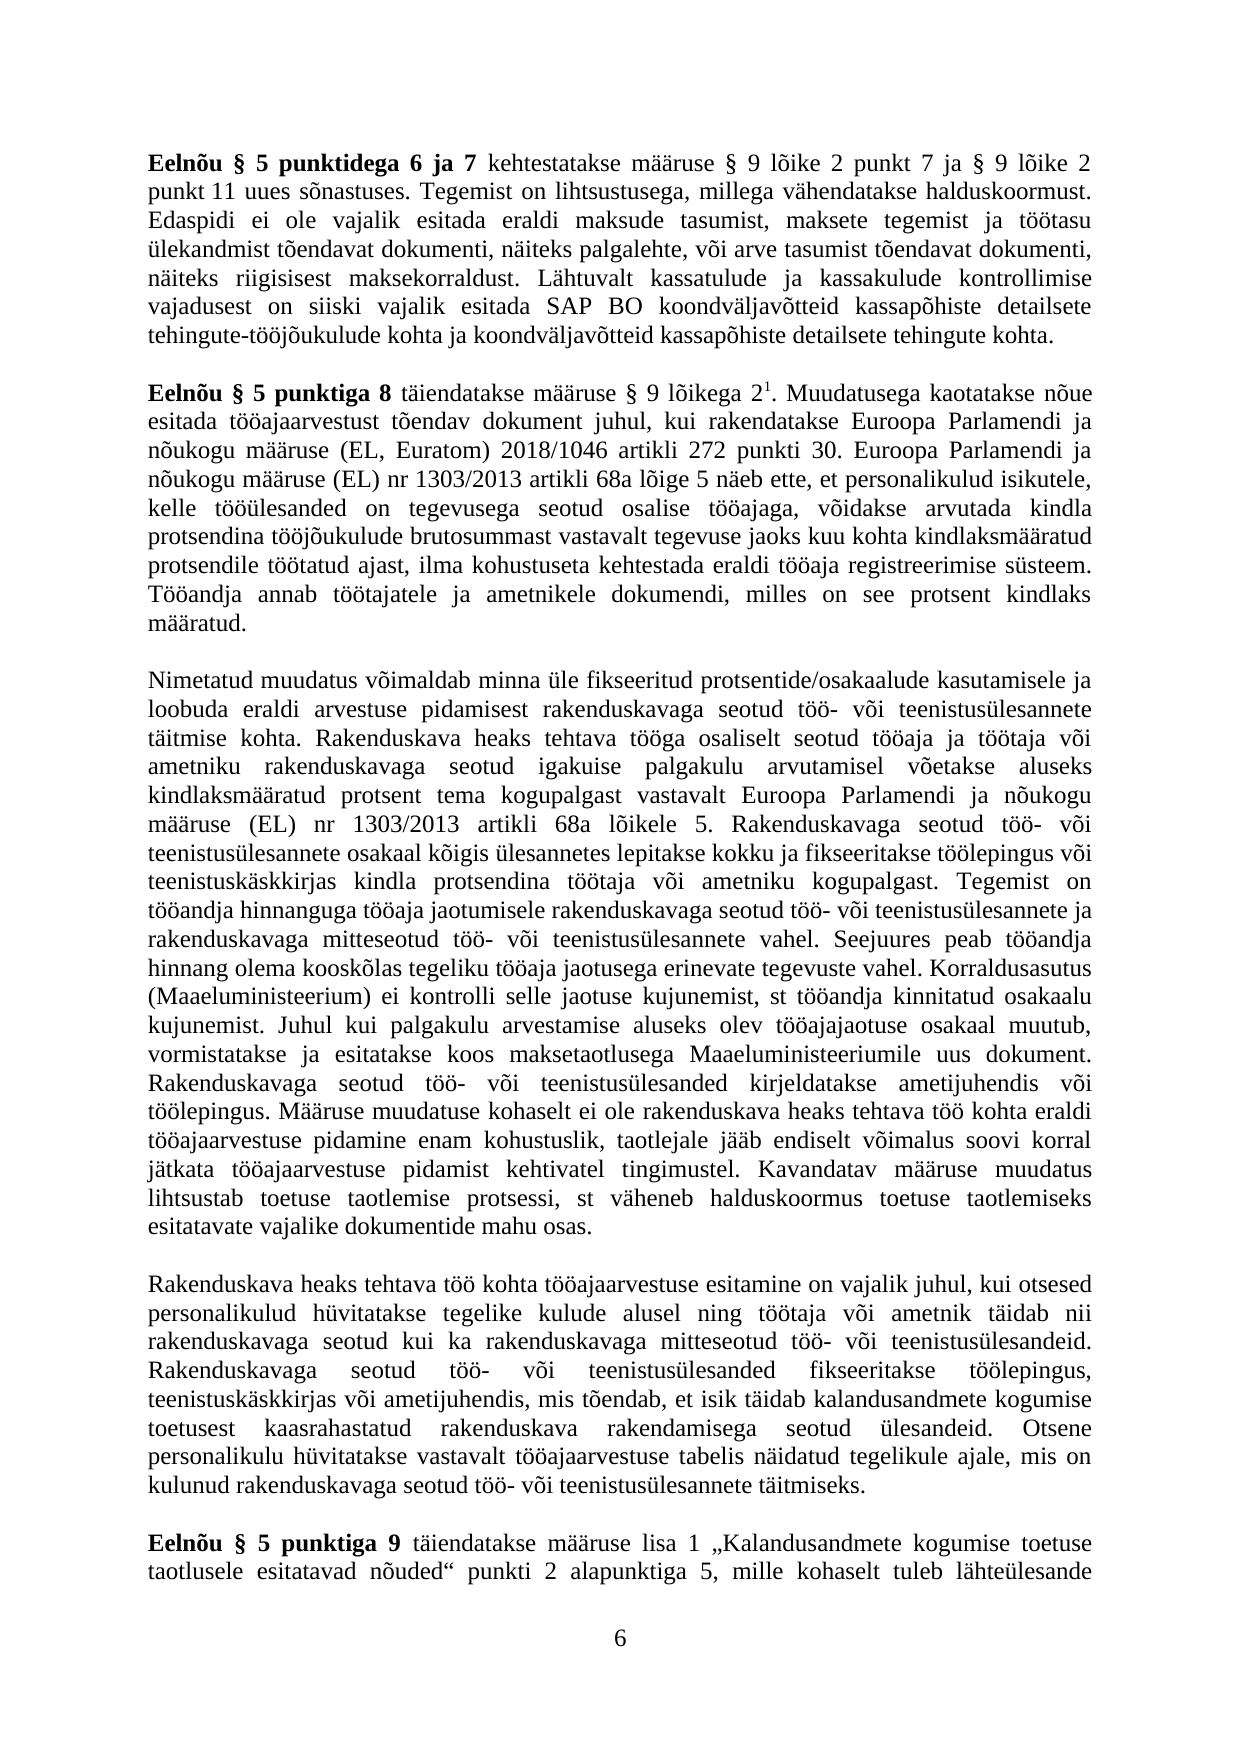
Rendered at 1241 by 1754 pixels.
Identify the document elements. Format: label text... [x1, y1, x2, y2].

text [148, 1528, 1093, 1585]
text Rakenduskava heaks tehtava töö kohta tööajaarvestuse esitamine on vajalik juhul, kui otsesed personalikulud hüvitatakse tegelike kulude alusel ning töötaja või ametnik täidab nii rakenduskavaga seotud kui ka rakenduskavaga mitteseotud töö- või teenistusülesandeid. Rakenduskavaga seotud töö- või teenistusülesanded fikseeritakse töölepingus, teenistuskäskkirjas või ametijuhendis, mis tõendab, et isik täidab kalandusandmete kogumise toetusest kaasrahastatud rakenduskava rakendamisega seotud ülesandeid. Otsene personalikulu hüvitatakse vastavalt tööajaarvestuse tabelis näidatud tegelikule ajale, mis on kulunud rakenduskavaga seotud töö- või teenistusülesannete täitmiseks. [148, 1269, 1093, 1499]
text Eelnõu § 5 punktiga 8 täiendatakse määruse § 9 lõikega 21. Muudatusega kaotatakse nõue esitada tööajaarvestust tõendav dokument juhul, kui rakendatakse Euroopa Parlamendi ja nõukogu määruse (EL, Euratom) 2018/1046 artikli 272 punkti 30. Euroopa Parlamendi ja nõukogu määruse (EL) nr 1303/2013 artikli 68a lõige 5 näeb ette, et personalikulud isikutele, kelle tööülesanded on tegevusega seotud osalise tööajaga, võidakse arvutada kindla protsendina tööjõukulude brutosummast vastavalt tegevuse jaoks kuu kohta kindlaksmääratud protsendile töötatud ajast, ilma kohustuseta kehtestada eraldi tööaja registreerimise süsteem. Tööandja annab töötajatele ja ametnikele dokumendi, milles on see protsent kindlaks määratud. [148, 378, 1093, 636]
text Eelnõu § 5 punktidega 6 ja 7 kehtestatakse määruse § 9 lõike 2 punkt 7 ja § 9 lõike 2 punkt 11 uues sõnastuses. Tegemist on lihtsustusega, millega vähendatakse halduskoormust. Edaspidi ei ole vajalik esitada eraldi maksude tasumist, maksete tegemist ja töötasu ülekandmist tõendavat dokumenti, näiteks palgalehte, või arve tasumist tõendavat dokumenti, näiteks riigisisest maksekorraldust. Lähtuvalt kassatulude ja kassakulude kontrollimise vajadusest on siiski vajalik esitada SAP BO koondväljavõtteid kassapõhiste detailsete tehingute-tööjõukulude kohta ja koondväljavõtteid kassapõhiste detailsete tehingute kohta. [148, 148, 1093, 349]
text Nimetatud muudatus võimaldab minna üle fikseeritud protsentide/osakaalude kasutamisele ja loobuda eraldi arvestuse pidamisest rakenduskavaga seotud töö- või teenistusülesannete täitmise kohta. Rakenduskava heaks tehtava tööga osaliselt seotud tööaja ja töötaja või ametniku rakenduskavaga seotud igakuise palgakulu arvutamisel võetakse aluseks kindlaksmääratud protsent tema kogupalgast vastavalt Euroopa Parlamendi ja nõukogu määruse (EL) nr 1303/2013 artikli 68a lõikele 5. Rakenduskavaga seotud töö- või teenistusülesannete osakaal kõigis ülesannetes lepitakse kokku ja fikseeritakse töölepingus või teenistuskäskkirjas kindla protsendina töötaja või ametniku kogupalgast. Tegemist on tööandja hinnanguga tööaja jaotumisele rakenduskavaga seotud töö- või teenistusülesannete ja rakenduskavaga mitteseotud töö- või teenistusülesannete vahel. Seejuures peab tööandja hinnang olema kooskõlas tegeliku tööaja jaotusega erinevate tegevuste vahel. Korraldusasutus (Maaeluministeerium) ei kontrolli selle jaotuse kujunemist, st tööandja kinnitatud osakaalu kujunemist. Juhul kui palgakulu arvestamise aluseks olev tööajajaotuse osakaal muutub, vormistatakse ja esitatakse koos maksetaotlusega Maaeluministeeriumile uus dokument. Rakenduskavaga seotud töö- või teenistusülesanded kirjeldatakse ametijuhendis või töölepingus. Määruse muudatuse kohaselt ei ole rakenduskava heaks tehtava töö kohta eraldi tööajaarvestuse pidamine enam kohustuslik, taotlejale jääb endiselt võimalus soovi korral jätkata tööajaarvestuse pidamist kehtivatel tingimustel. Kavandatav määruse muudatus lihtsustab toetuse taotlemise protsessi, st väheneb halduskoormus toetuse taotlemiseks esitatavate vajalike dokumentide mahu osas. [148, 665, 1093, 1240]
